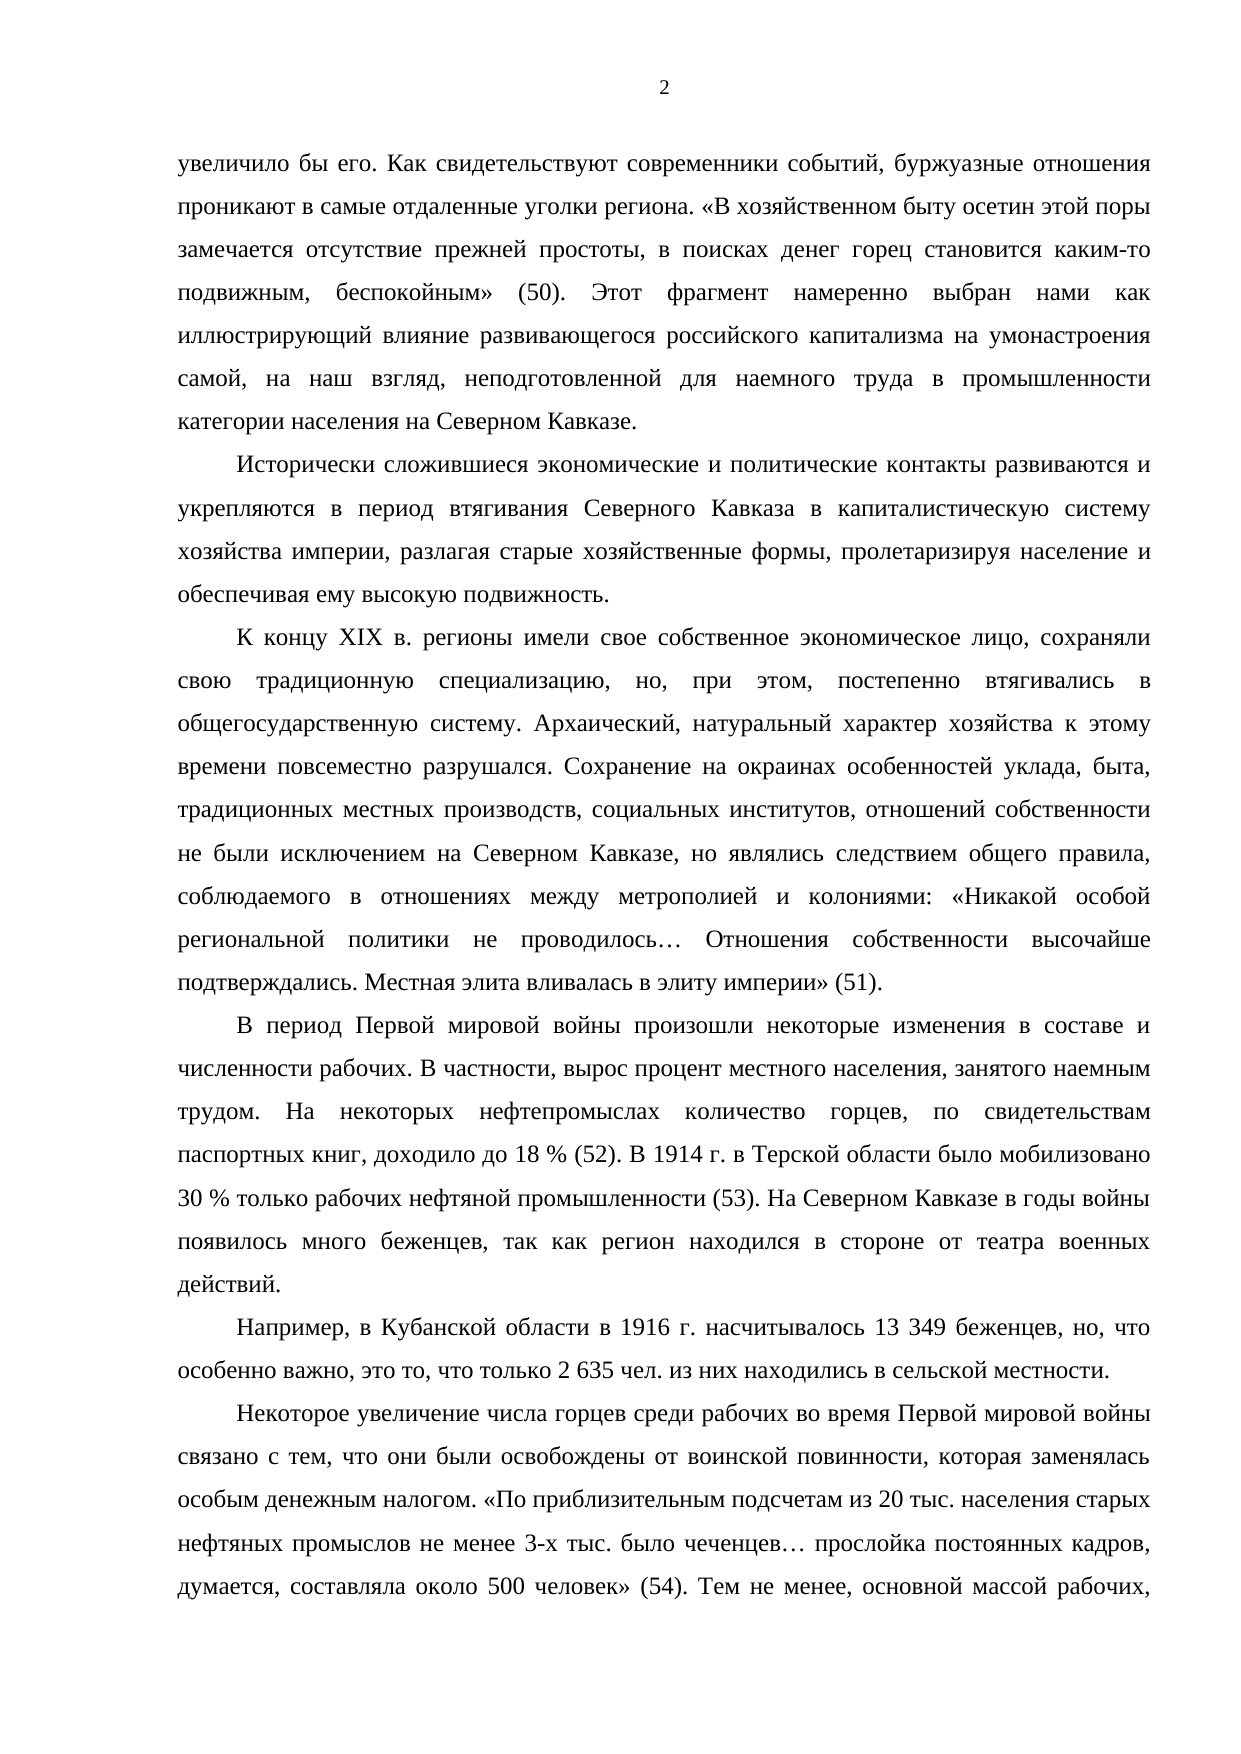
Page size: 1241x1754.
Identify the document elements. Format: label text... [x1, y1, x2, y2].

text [177, 1398, 1152, 1599]
text В период Первой мировой войны произошли некоторые изменения в составе и численности рабочих. В частности, вырос процент местного населения, занятого наемным трудом. На некоторых нефтепромыслах количество горцев, по свидетельствам паспортных книг, доходило до 18 % (52). В 1914 г. в Терской области было мобилизовано 30 % только рабочих нефтяной промышленности (53). На Северном Кавказе в годы войны появилось много беженцев, так как регион находился в стороне от театра военных действий. [177, 1010, 1152, 1298]
text Например, в Кубанской области в 1916 г. насчитывалось 13 349 беженцев, но, что особенно важно, это то, что только 2 635 чел. из них находились в сельской местности. [177, 1312, 1152, 1384]
text Исторически сложившиеся экономические и политические контакты развиваются и укрепляются в период втягивания Северного Кавказа в капиталистическую систему хозяйства империи, разлагая старые хозяйственные формы, пролетаризируя население и обеспечивая ему высокую подвижность. [177, 449, 1152, 608]
text К концу ХIХ в. регионы имели свое собственное экономическое лицо, сохраняли свою традиционную специализацию, но, при этом, постепенно втягивались в общегосударственную систему. Архаический, натуральный характер хозяйства к этому времени повсеместно разрушался. Сохранение на окраинах особенностей уклада, быта, традиционных местных производств, социальных институтов, отношений собственности не были исключением на Северном Кавказе, но являлись следствием общего правила, соблюдаемого в отношениях между метрополией и колониями: «Никакой особой региональной политики не проводилось… Отношения собственности высочайше подтверждались. Местная элита вливалась в элиту империи» (51). [177, 622, 1152, 996]
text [177, 148, 1152, 435]
